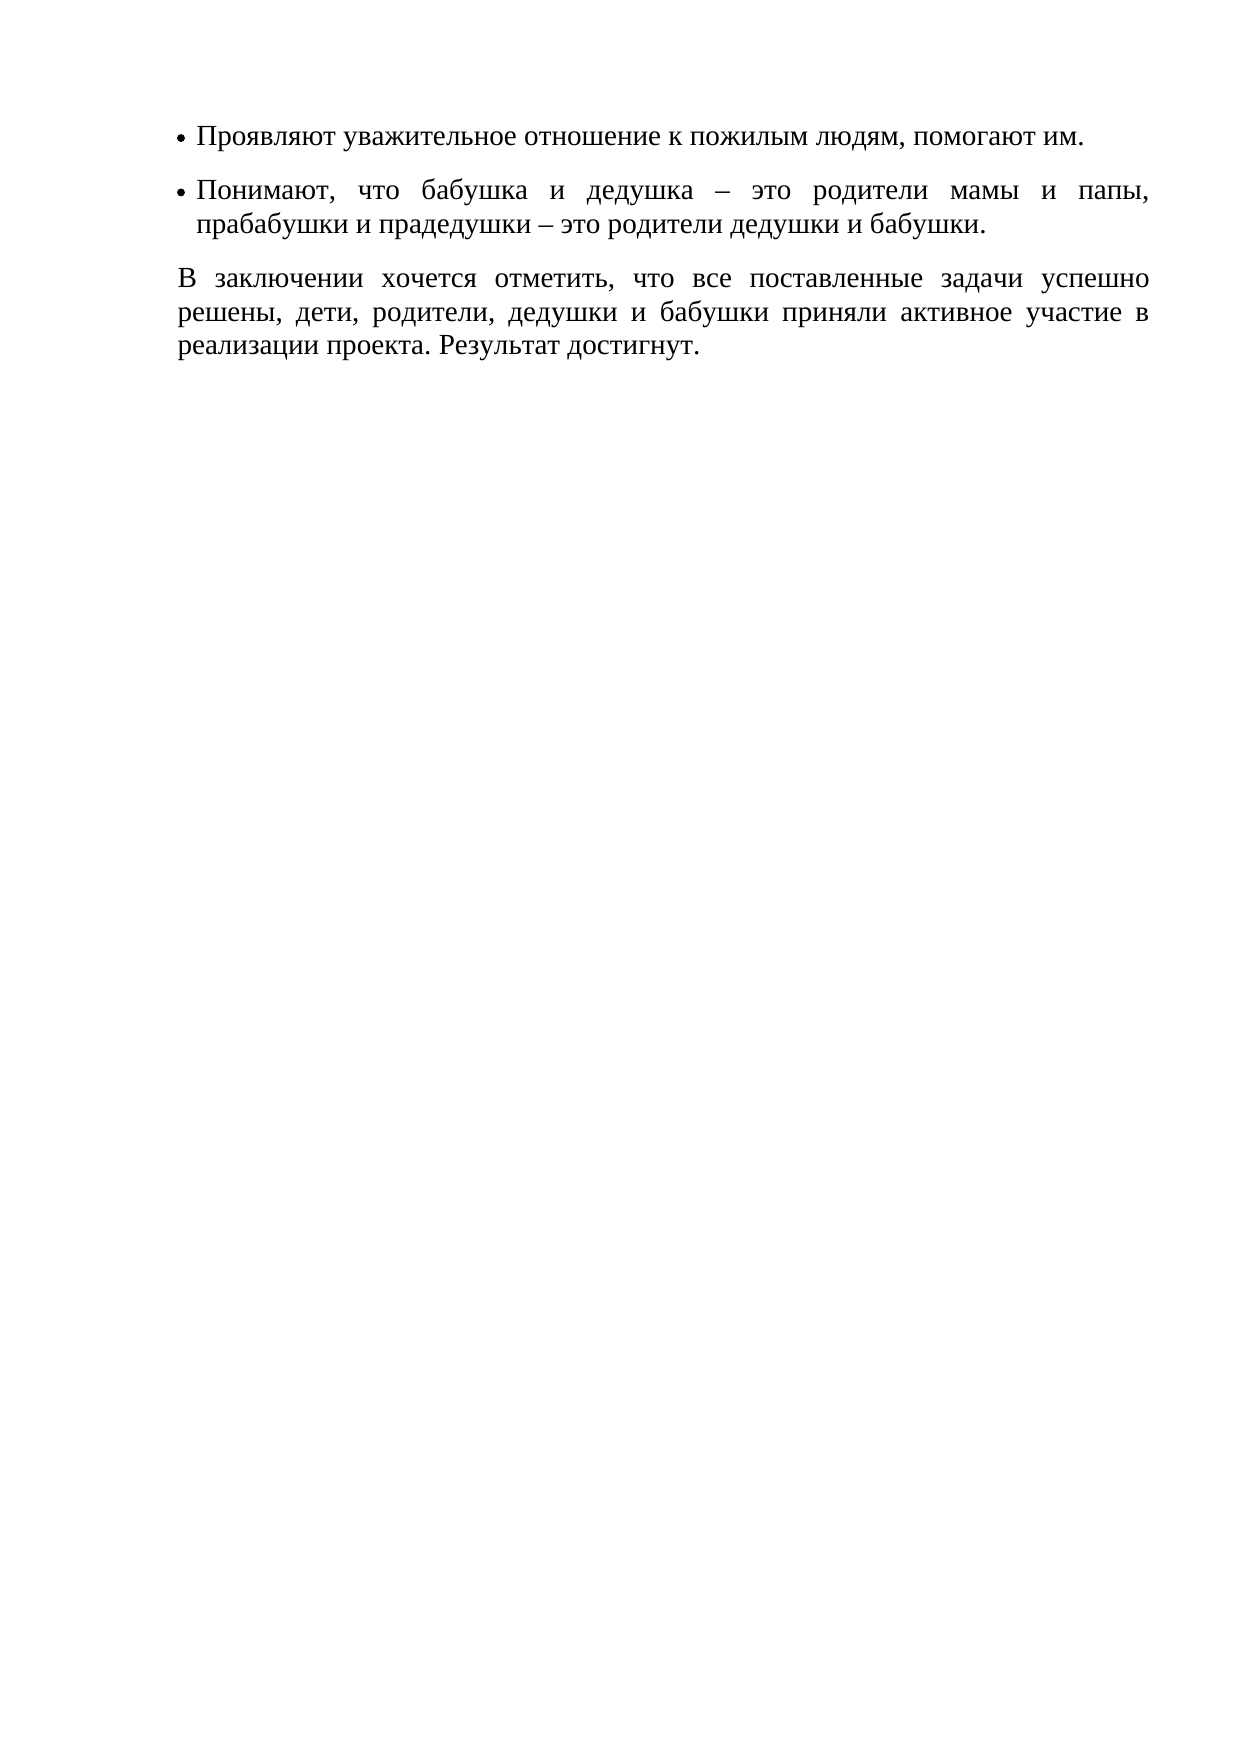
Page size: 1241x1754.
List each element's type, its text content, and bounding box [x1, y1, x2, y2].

text В заключении хочется отметить, что все поставленные задачи успешно решены, дети, родители, дедушки и бабушки приняли активное участие в реализации проекта. Результат достигнут. [177, 260, 1150, 362]
list Понимают, что бабушка и дедушка – это родители мамы и папы, прабабушки и прадедушки – это родители дедушки и бабушки. [177, 172, 1150, 239]
list Проявляют уважительное отношение к пожилым людям, помогают им. [177, 118, 1150, 152]
